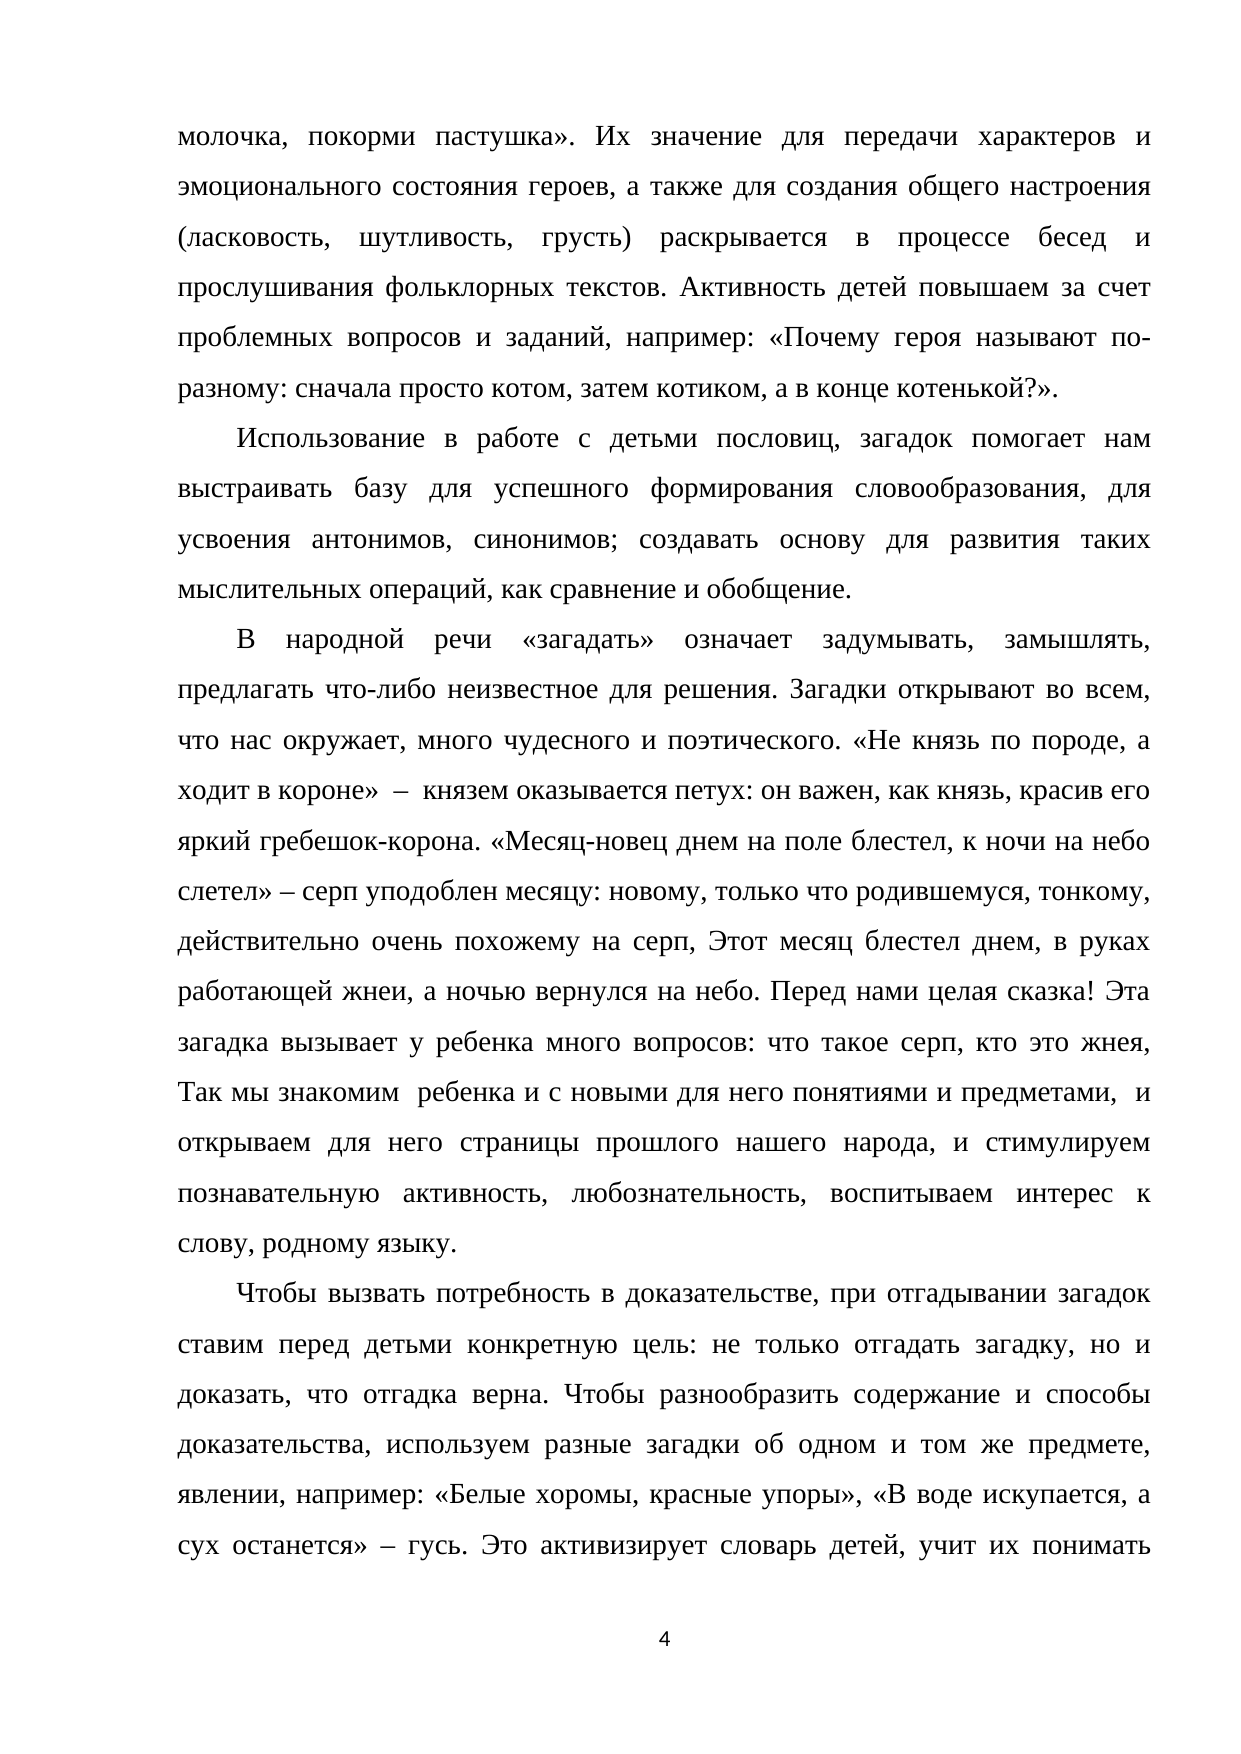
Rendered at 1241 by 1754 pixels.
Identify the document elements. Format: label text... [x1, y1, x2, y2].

text Использование в работе с детьми пословиц, загадок помогает нам выстраивать базу для успешного формирования словообразования, для усвоения антонимов, синонимов; создавать основу для развития таких мыслительных операций, как сравнение и обобщение. [177, 420, 1152, 604]
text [177, 1275, 1152, 1561]
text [177, 118, 1152, 403]
text В народной речи «загадать» означает задумывать, замышлять, предлагать что-либо неизвестное для решения. Загадки открывают во всем, что нас окружает, много чудесного и поэтического. «Не князь по породе, а ходит в короне» – князем оказывается петух: он важен, как князь, красив его яркий гребешок-корона. «Месяц-новец днем на поле блестел, к ночи на небо слетел» – серп уподоблен месяцу: новому, только что родившемуся, тонкому, действительно очень похожему на серп, Этот месяц блестел днем, в руках работающей жнеи, а ночью вернулся на небо. Перед нами целая сказка! Эта загадка вызывает у ребенка много вопросов: что такое серп, кто это жнея, Так мы знакомим ребенка и с новыми для него понятиями и предметами, и открываем для него страницы прошлого нашего народа, и стимулируем познавательную активность, любознательность, воспитываем интерес к слову, родному языку. [177, 621, 1152, 1259]
